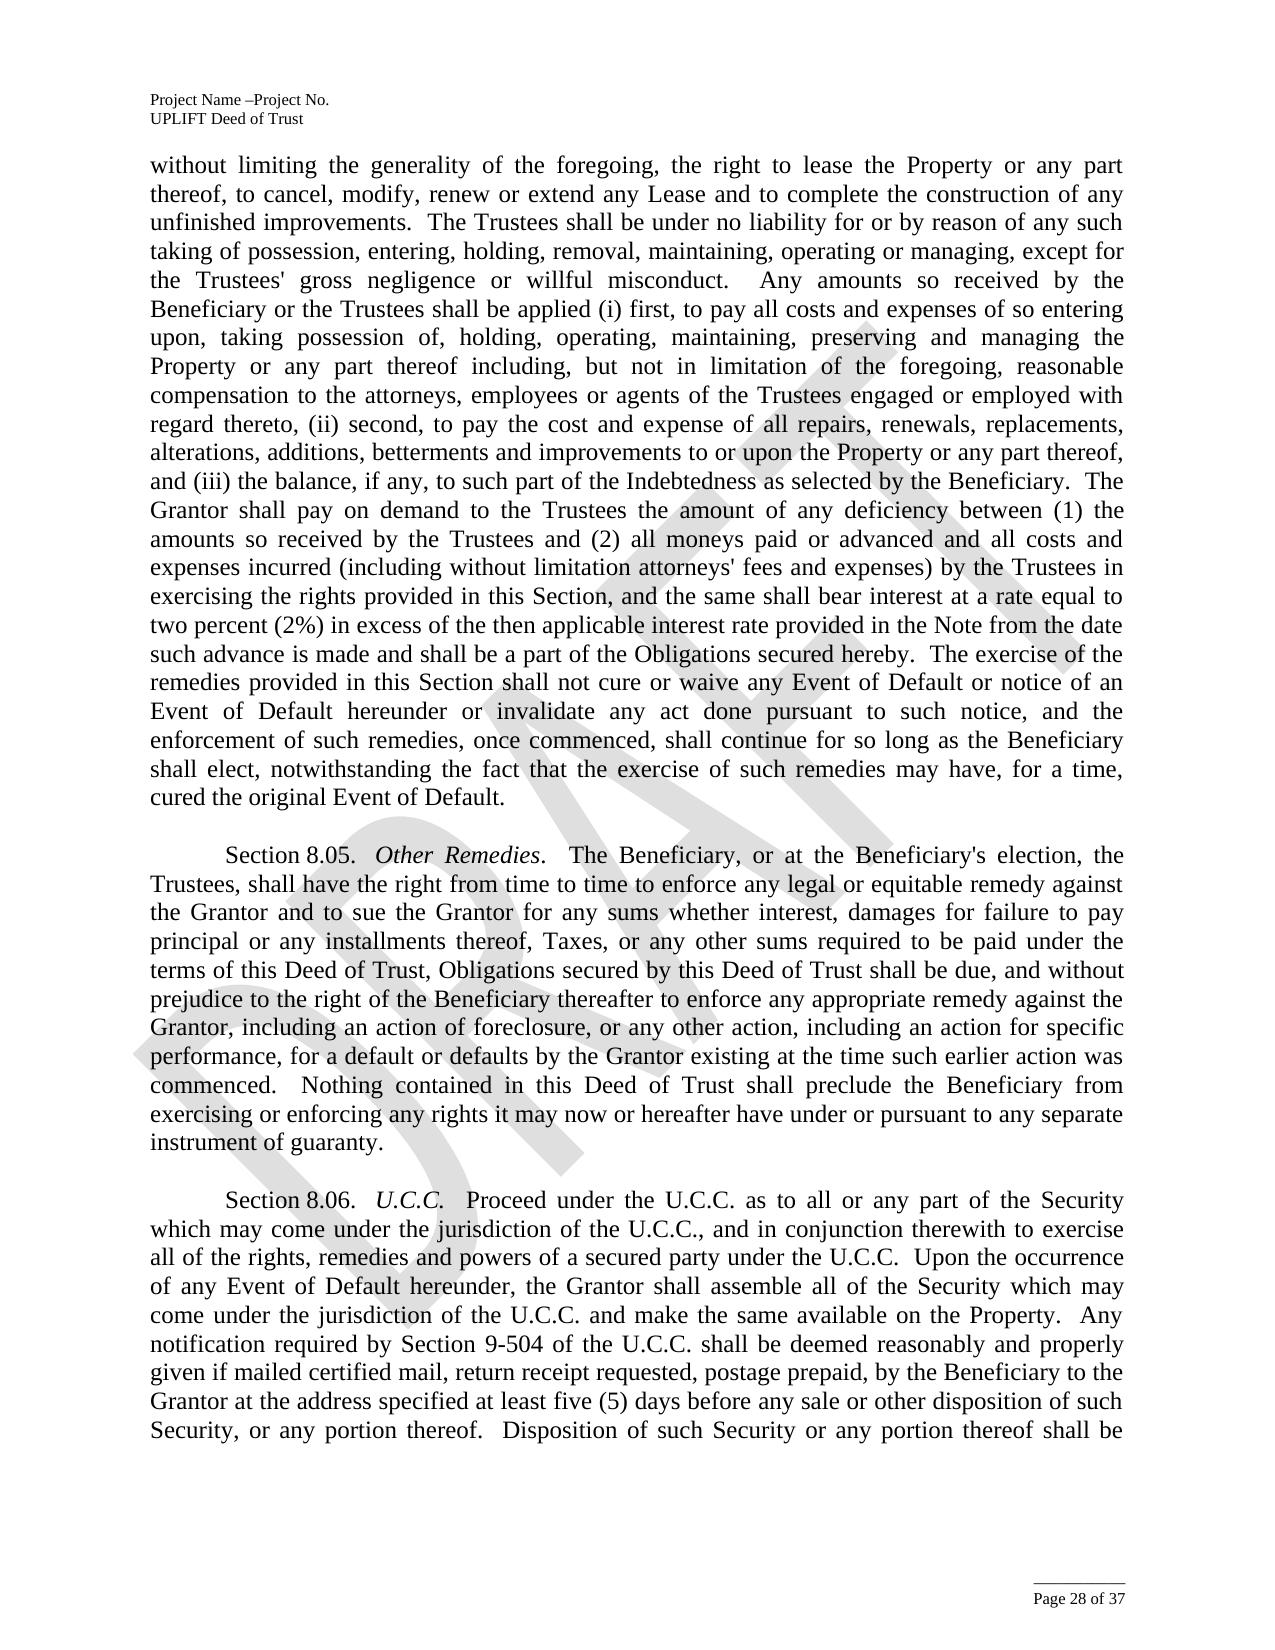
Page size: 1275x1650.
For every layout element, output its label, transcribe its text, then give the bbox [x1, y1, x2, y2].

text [150, 150, 1125, 811]
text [150, 1185, 1125, 1444]
text Section 8.05. Other Remedies. The Beneficiary, or at the Beneficiary's election, the Trustees, shall have the right from time to time to enforce any legal or equitable remedy against the Grantor and to sue the Grantor for any sums whether interest, damages for failure to pay principal or any installments thereof, Taxes, or any other sums required to be paid under the terms of this Deed of Trust, Obligations secured by this Deed of Trust shall be due, and without prejudice to the right of the Beneficiary thereafter to enforce any appropriate remedy against the Grantor, including an action of foreclosure, or any other action, including an action for specific performance, for a default or defaults by the Grantor existing at the time such earlier action was commenced. Nothing contained in this Deed of Trust shall preclude the Beneficiary from exercising or enforcing any rights it may now or hereafter have under or pursuant to any separate instrument of guaranty. [150, 840, 1125, 1156]
